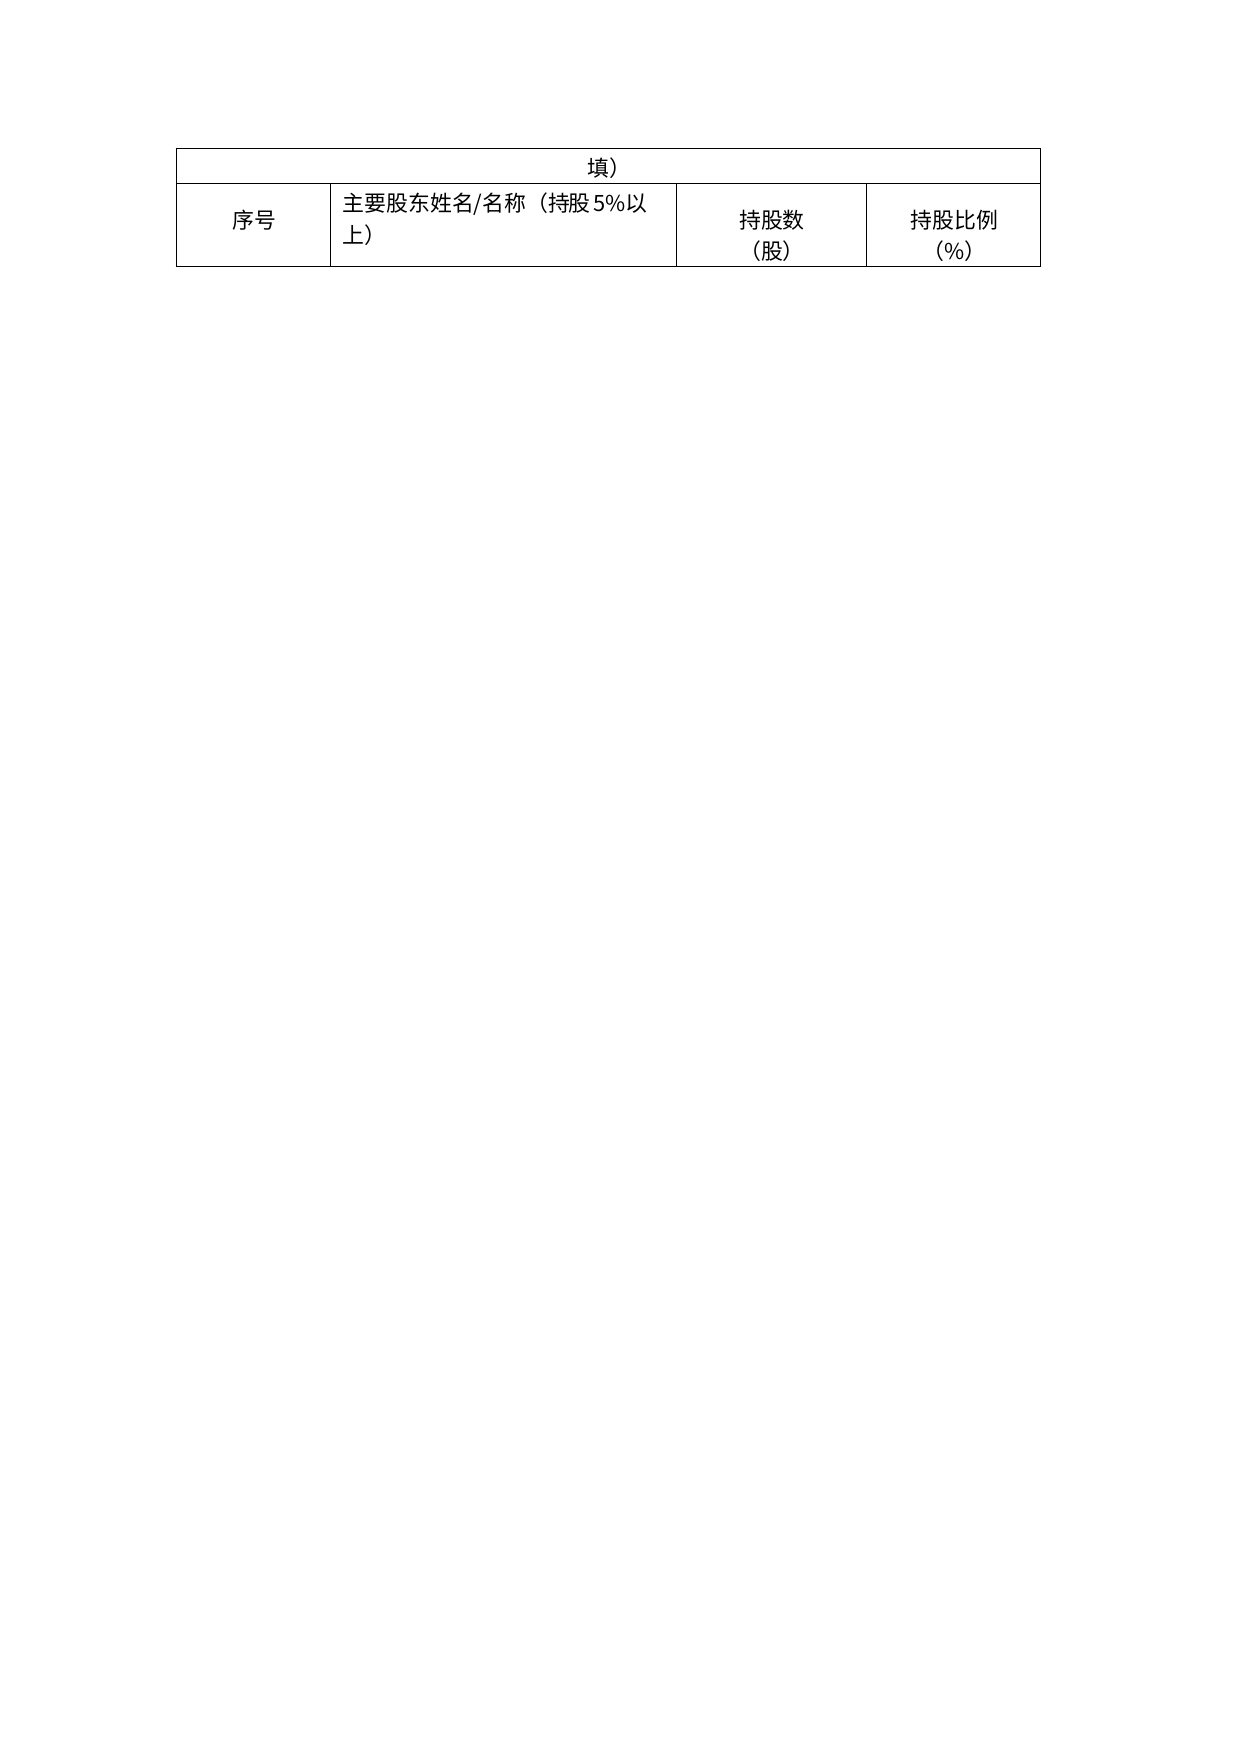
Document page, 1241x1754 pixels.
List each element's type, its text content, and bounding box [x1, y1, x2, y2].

table_cell 持股数（股） [677, 184, 866, 266]
table_cell 主要股东姓名/名称（持股 5%以上） [331, 184, 676, 266]
table_cell 项目股权结构情况表（选填） [177, 149, 1040, 183]
table_cell 持股比例（%） [867, 184, 1040, 266]
table_cell 序号 [177, 184, 330, 266]
